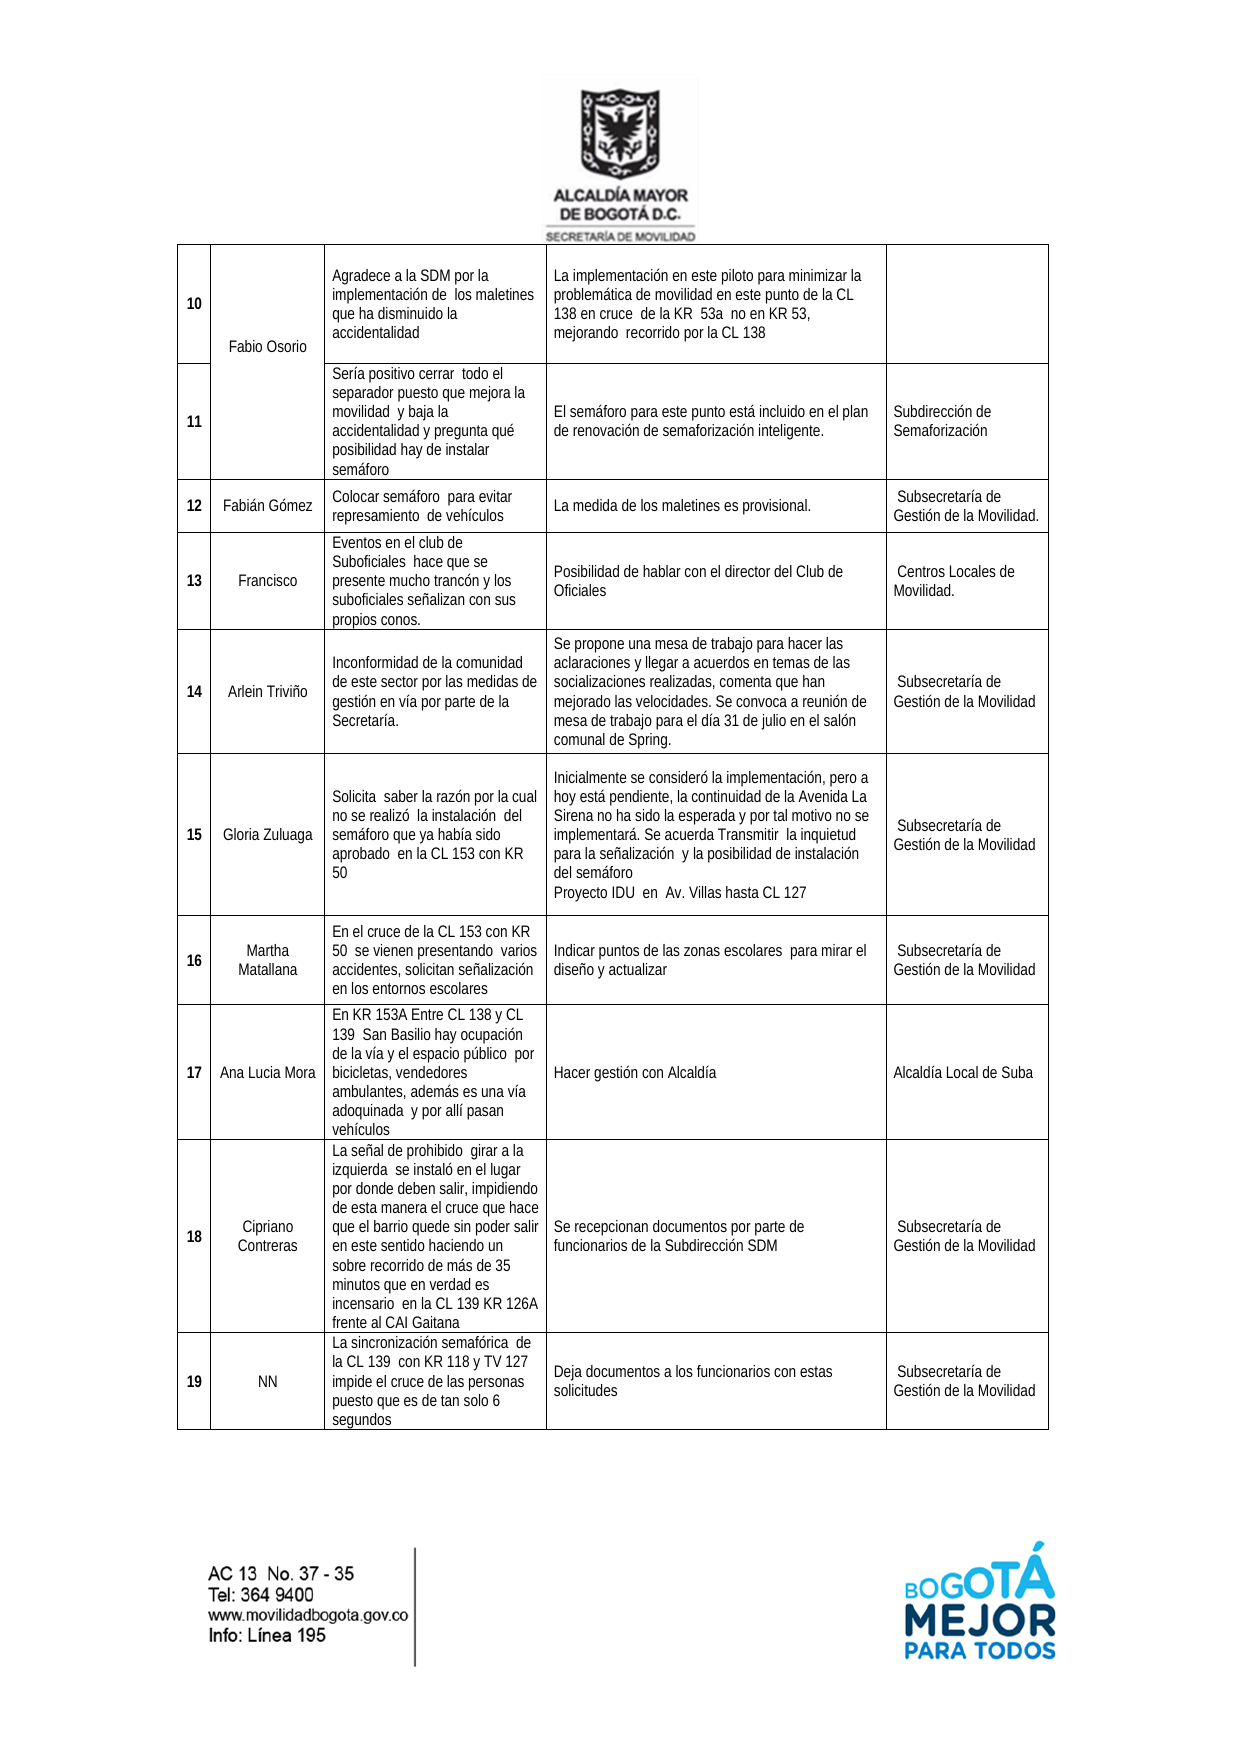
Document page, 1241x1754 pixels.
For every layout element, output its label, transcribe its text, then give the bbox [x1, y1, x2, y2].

table_cell Subsecretaría de Gestión de la Movilidad [887, 1140, 1048, 1332]
table_cell Deja documentos a los funcionarios con estas solicitudes [547, 1333, 886, 1429]
table_cell Subsecretaría de Gestión de la Movilidad [887, 1333, 1048, 1429]
table_cell Se propone una mesa de trabajo para hacer las aclaraciones y llegar a acuerdos en temas de las socializaciones realizadas, comenta que han mejorado las velocidades. Se convoca a reunión de mesa de trabajo para el día 31 de julio en el salón comunal de Spring. [547, 630, 886, 753]
table_cell 14 [178, 630, 210, 753]
table_cell Agradece a la SDM por la implementación de los maletines que ha disminuido la accidentalidad [325, 245, 546, 362]
table_cell Cipriano Contreras [211, 1140, 324, 1332]
table_cell 11 [178, 364, 210, 478]
table_cell 17 [178, 1005, 210, 1139]
table_cell 18 [178, 1140, 210, 1332]
table_cell Ana Lucia Mora [211, 1005, 324, 1139]
table_cell Inicialmente se consideró la implementación, pero a hoy está pendiente, la continuidad de la Avenida La Sirena no ha sido la esperada y por tal motivo no se implementará. Se acuerda Transmitir la inquietud para la señalización y la posibilidad de instalación del semáforo Proyecto IDU en Av. Villas hasta CL 127 [547, 754, 886, 915]
table_cell La señal de prohibido girar a la izquierda se instaló en el lugar por donde deben salir, impidiendo de esta manera el cruce que hace que el barrio quede sin poder salir en este sentido haciendo un sobre recorrido de más de 35 minutos que en verdad es incensario en la CL 139 KR 126A frente al CAI Gaitana [325, 1140, 546, 1332]
table_cell Subsecretaría de Gestión de la Movilidad [887, 754, 1048, 915]
picture [541, 73, 700, 244]
table_cell El semáforo para este punto está incluido en el plan de renovación de semaforización inteligente. [547, 364, 886, 478]
table_cell Eventos en el club de Suboficiales hace que se presente mucho trancón y los suboficiales señalizan con sus propios conos. [325, 533, 546, 628]
table_cell La medida de los maletines es provisional. [547, 480, 886, 532]
table_cell Arlein Triviño [211, 630, 324, 753]
table_cell Alcaldía Local de Suba [887, 1005, 1048, 1139]
table_cell Centros Locales de Movilidad. [887, 533, 1048, 628]
table_cell Subsecretaría de Gestión de la Movilidad [887, 916, 1048, 1004]
table_cell 15 [178, 754, 210, 915]
table_cell 10 [178, 245, 210, 362]
table_cell Fabio Osorio [211, 245, 324, 478]
table_cell Subsecretaría de Gestión de la Movilidad. [887, 480, 1048, 532]
table_cell Gloria Zuluaga [211, 754, 324, 915]
table_cell Inconformidad de la comunidad de este sector por las medidas de gestión en vía por parte de la Secretaría. [325, 630, 546, 753]
table_cell Subsecretaría de Gestión de la Movilidad [887, 630, 1048, 753]
table_cell Solicita saber la razón por la cual no se realizó la instalación del semáforo que ya había sido aprobado en la CL 153 con KR 50 [325, 754, 546, 915]
table_cell La implementación en este piloto para minimizar la problemática de movilidad en este punto de la CL 138 en cruce de la KR 53a no en KR 53, mejorando recorrido por la CL 138 [547, 245, 886, 362]
table_cell Francisco [211, 533, 324, 628]
table_cell La sincronización semafórica de la CL 139 con KR 118 y TV 127 impide el cruce de las personas puesto que es de tan solo 6 segundos [325, 1333, 546, 1429]
table_cell 12 [178, 480, 210, 532]
table_cell 13 [178, 533, 210, 628]
table_cell Subdirección de Semaforización [887, 364, 1048, 478]
table_cell Colocar semáforo para evitar represamiento de vehículos [325, 480, 546, 532]
table_cell Se recepcionan documentos por parte de funcionarios de la Subdirección SDM [547, 1140, 886, 1332]
table_cell Hacer gestión con Alcaldía [547, 1005, 886, 1139]
table_cell 16 [178, 916, 210, 1004]
table_cell Sería positivo cerrar todo el separador puesto que mejora la movilidad y baja la accidentalidad y pregunta qué posibilidad hay de instalar semáforo [325, 364, 546, 478]
table_cell En KR 153A Entre CL 138 y CL 139 San Basilio hay ocupación de la vía y el espacio público por bicicletas, vendedores ambulantes, además es una vía adoquinada y por allí pasan vehículos [325, 1005, 546, 1139]
table_cell Posibilidad de hablar con el director del Club de Oficiales [547, 533, 886, 628]
table_cell Martha Matallana [211, 916, 324, 1004]
table_cell [887, 245, 1048, 362]
picture [177, 1517, 1106, 1681]
table_cell 19 [178, 1333, 210, 1429]
table_cell En el cruce de la CL 153 con KR 50 se vienen presentando varios accidentes, solicitan señalización en los entornos escolares [325, 916, 546, 1004]
table_cell NN [211, 1333, 324, 1429]
table_cell Fabián Gómez [211, 480, 324, 532]
table_cell Indicar puntos de las zonas escolares para mirar el diseño y actualizar [547, 916, 886, 1004]
